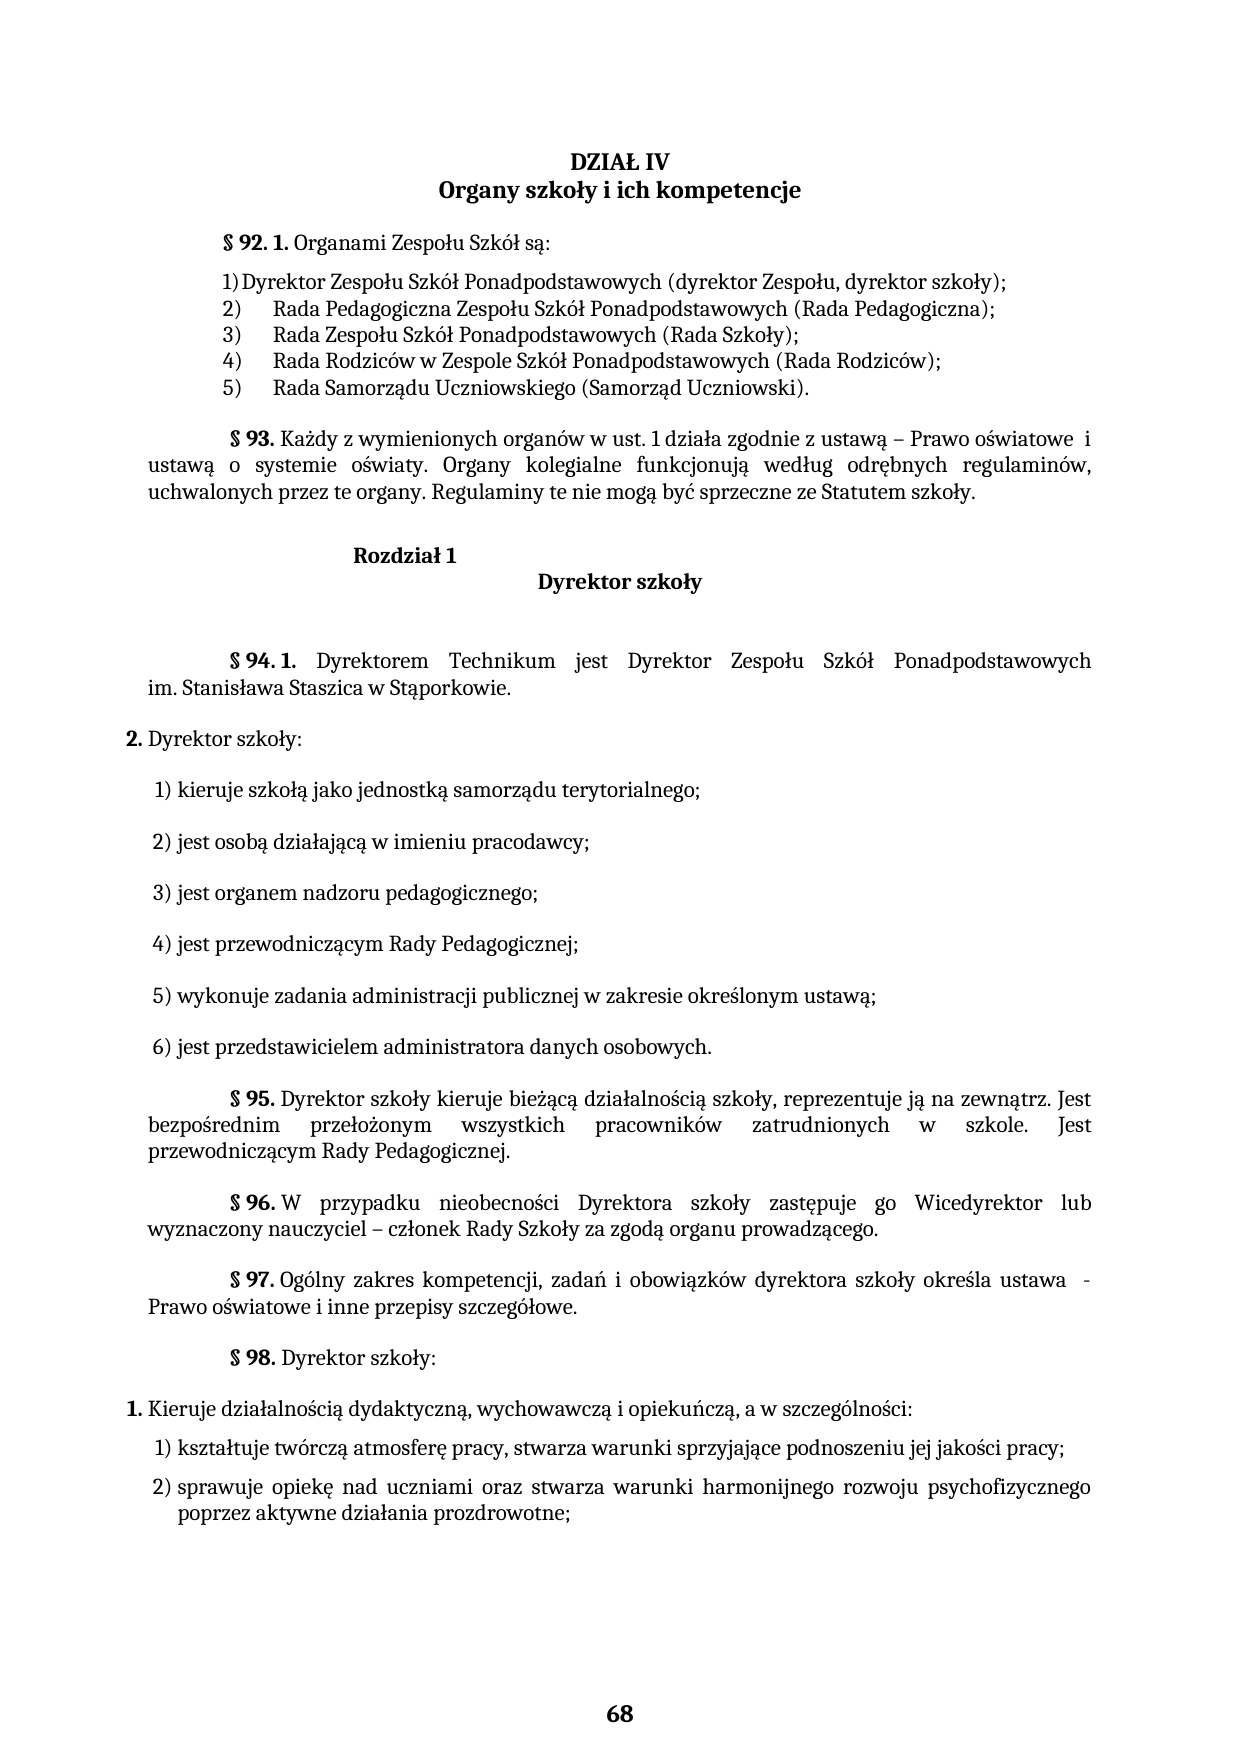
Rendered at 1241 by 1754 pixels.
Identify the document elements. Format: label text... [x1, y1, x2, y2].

list sprawuje opiekę nad uczniami oraz stwarza warunki harmonijnego rozwoju psychofizycznego poprzez aktywne działania prozdrowotne; [177, 1474, 1092, 1527]
list jest przedstawicielem administratora danych osobowych. [177, 1034, 1092, 1060]
list Dyrektor Zespołu Szkół Ponadpodstawowych (dyrektor Zespołu, dyrektor szkoły); [223, 269, 1092, 295]
list Dyrektor szkoły kieruje bieżącą działalnością szkoły, reprezentuje ją na zewnątrz. Jest bezpośrednim przełożonym wszystkich pracowników zatrudnionych w szkole. Jest przewodniczącym Rady Pedagogicznej. [148, 1085, 1092, 1164]
list Rada Zespołu Szkół Ponadpodstawowych (Rada Szkoły); [223, 322, 1092, 348]
list Ogólny zakres kompetencji, zadań i obowiązków dyrektora szkoły określa ustawa - Prawo oświatowe i inne przepisy szczegółowe. [148, 1267, 1092, 1320]
list 1. Dyrektorem Technikum jest Dyrektor Zespołu Szkół Ponadpodstawowych im. Stanisława Staszica w Stąporkowie. [148, 648, 1092, 701]
list jest osobą działającą w imieniu pracodawcy; [177, 828, 1092, 855]
list jest organem nadzoru pedagogicznego; [177, 880, 1092, 906]
list Rada Rodziców w Zespole Szkół Ponadpodstawowych (Rada Rodziców); [223, 348, 1092, 374]
list Dyrektor szkoły [0, 542, 1092, 595]
list kieruje szkołą jako jednostką samorządu terytorialnego; [177, 777, 1092, 803]
list W przypadku nieobecności Dyrektora szkoły zastępuje go Wicedyrektor lub wyznaczony nauczyciel – członek Rady Szkoły za zgodą organu prowadzącego. [148, 1189, 1092, 1242]
list jest przewodniczącym Rady Pedagogicznej; [177, 931, 1092, 958]
list Każdy z wymienionych organów w ust. 1 działa zgodnie z ustawą – Prawo oświatowe i ustawą o systemie oświaty. Organy kolegialne funkcjonują według odrębnych regulaminów, uchwalonych przez te organy. Regulaminy te nie mogą być sprzeczne ze Statutem szkoły. [148, 426, 1092, 505]
list 1. Organami Zespołu Szkół są: [148, 230, 1092, 257]
list kształtuje twórczą atmosferę pracy, stwarza warunki sprzyjające podnoszeniu jej jakości pracy; [177, 1435, 1092, 1461]
subtitle Organy szkoły i ich kompetencje [148, 148, 1092, 205]
list Dyrektor szkoły: [148, 1345, 1092, 1371]
list wykonuje zadania administracji publicznej w zakresie określonym ustawą; [177, 983, 1092, 1009]
list Rada Samorządu Uczniowskiego (Samorząd Uczniowski). [223, 374, 1092, 401]
list Rada Pedagogiczna Zespołu Szkół Ponadpodstawowych (Rada Pedagogiczna); [223, 295, 1092, 322]
list Dyrektor szkoły: [148, 726, 1092, 752]
list Kieruje działalnością dydaktyczną, wychowawczą i opiekuńczą, a w szczególności: [148, 1396, 1092, 1422]
